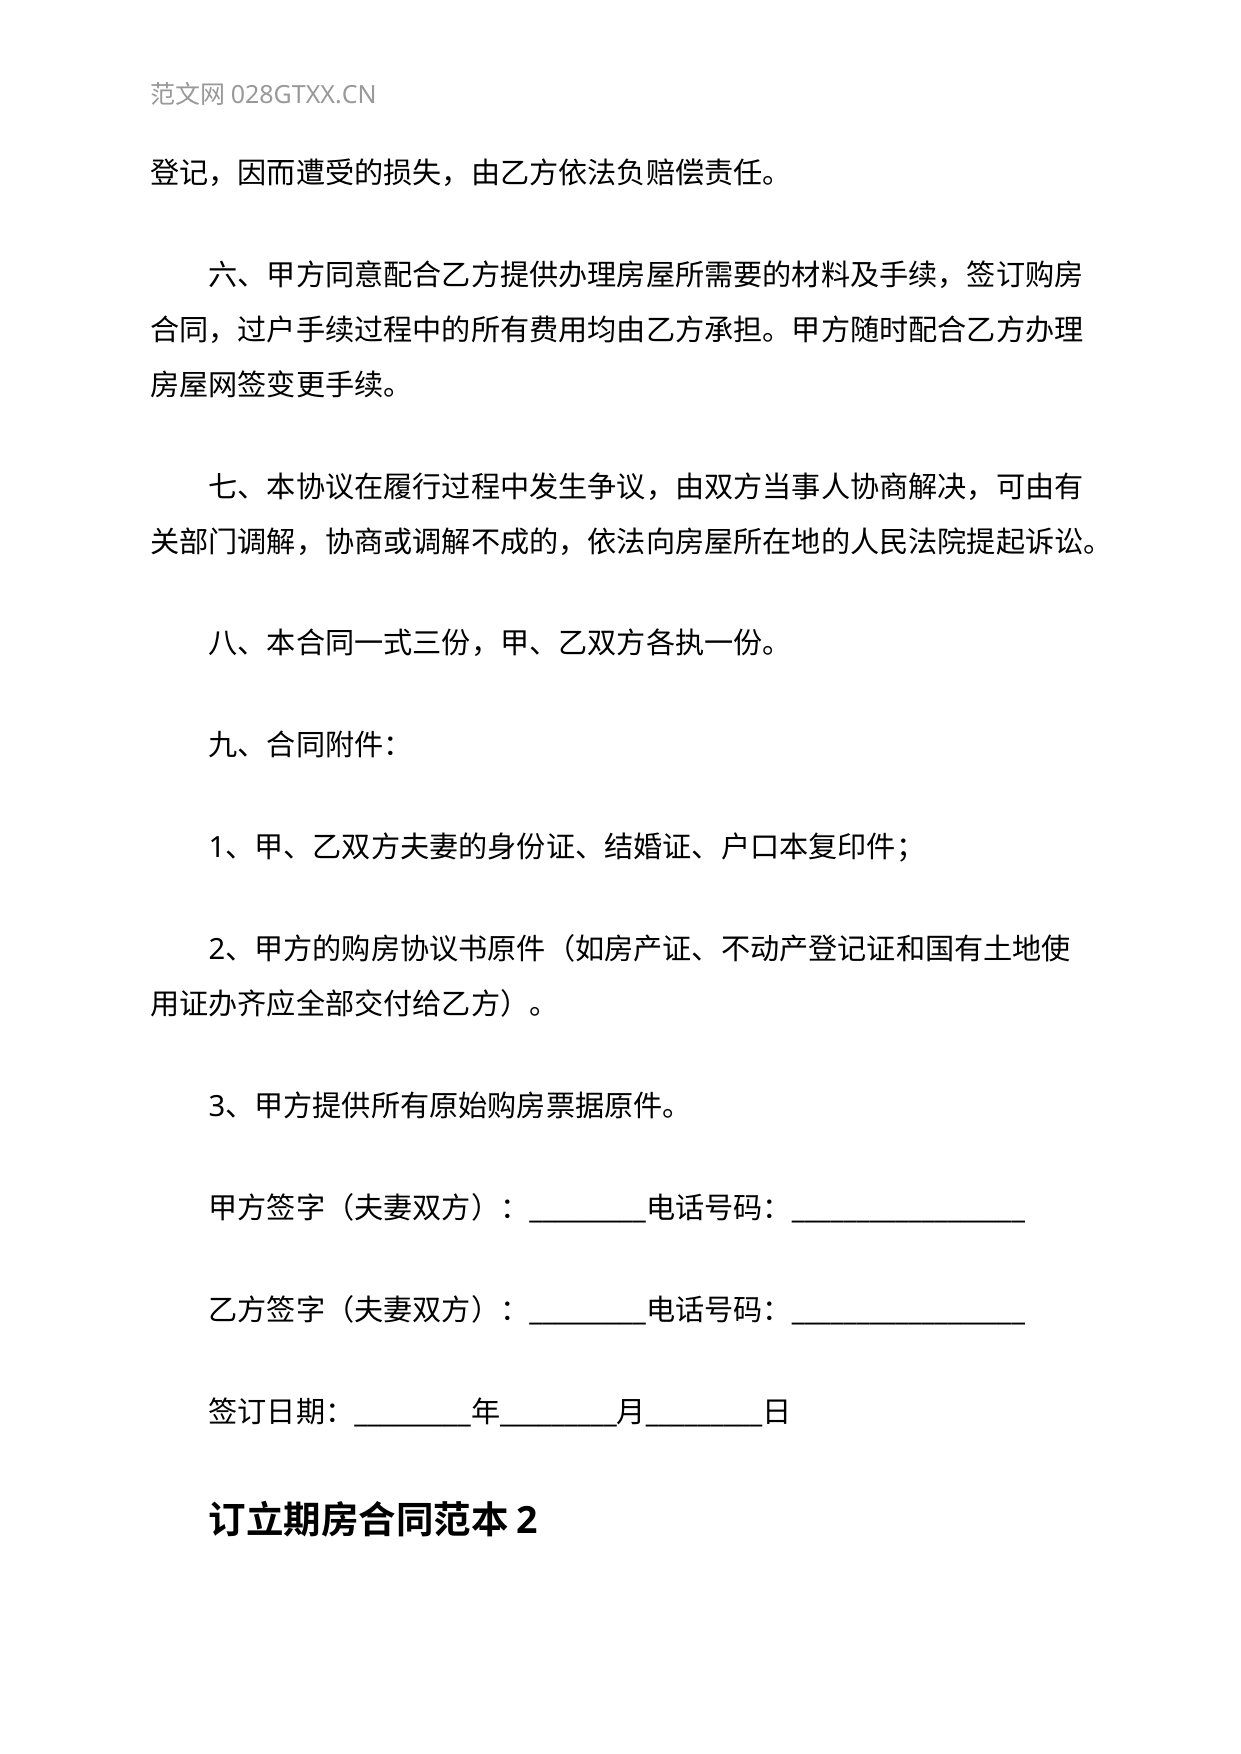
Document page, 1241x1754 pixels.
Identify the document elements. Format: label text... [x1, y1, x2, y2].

text 八、本合同一式三份，甲、乙双方各执一份。 [150, 620, 1090, 662]
text 1、甲、乙双方夫妻的身份证、结婚证、户口本复印件； [150, 823, 1090, 866]
text 3、甲方提供所有原始购房票据原件。 [150, 1082, 1090, 1125]
text 订立期房合同范本2 [150, 1490, 1090, 1545]
text 甲方签字（夫妻双方）：_________电话号码：__________________ [150, 1184, 1090, 1227]
text 六、甲方同意配合乙方提供办理房屋所需要的材料及手续，签订购房合同，过户手续过程中的所有费用均由乙方承担。甲方随时配合乙方办理房屋网签变更手续。 [150, 252, 1090, 404]
text 九、合同附件： [150, 722, 1090, 764]
text 2、甲方的购房协议书原件（如房产证、不动产登记证和国有土地使用证办齐应全部交付给乙方）。 [150, 926, 1090, 1023]
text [150, 150, 1090, 192]
text 乙方签字（夫妻双方）：_________电话号码：__________________ [150, 1286, 1090, 1329]
text 七、本协议在履行过程中发生争议，由双方当事人协商解决，可由有关部门调解，协商或调解不成的，依法向房屋所在地的人民法院提起诉讼。 [150, 463, 1090, 561]
text 签订日期：_________年_________月_________日 [150, 1388, 1090, 1431]
